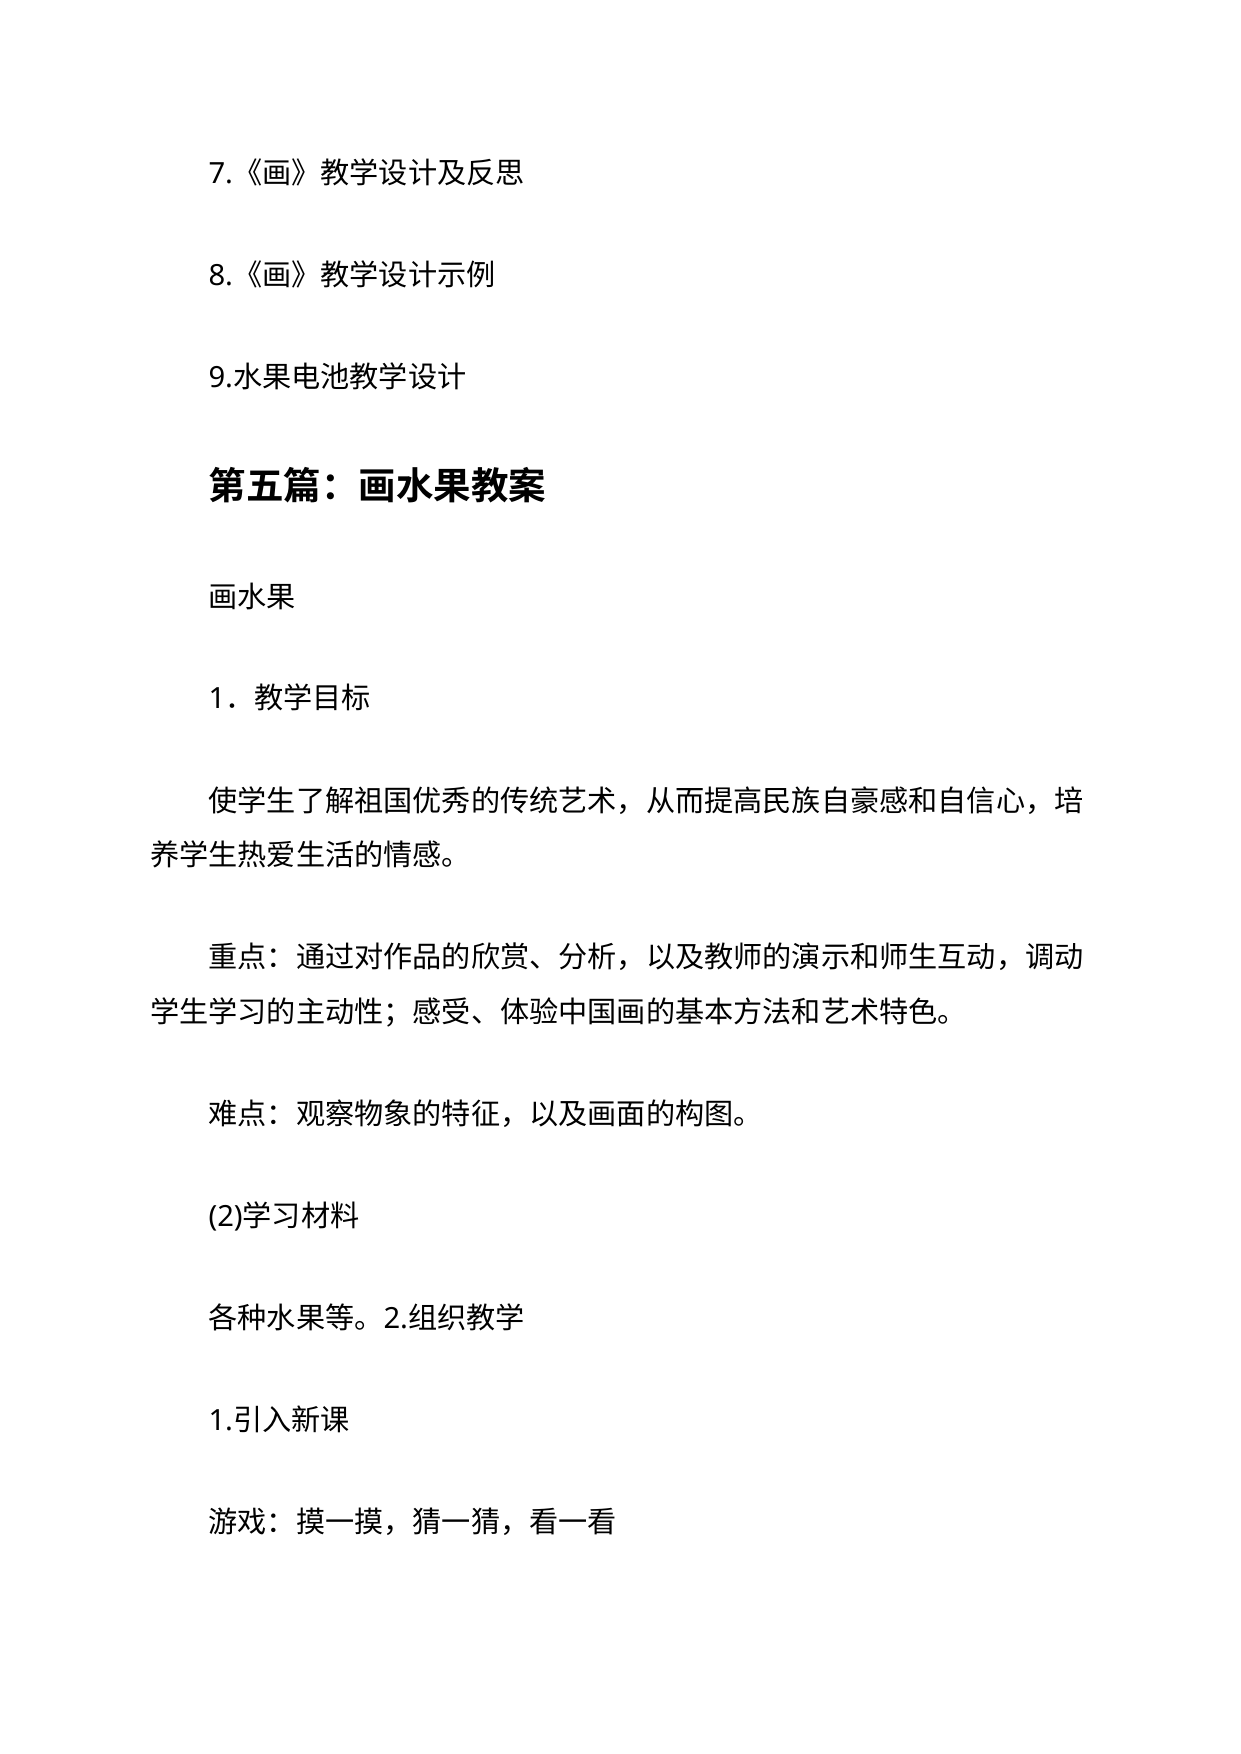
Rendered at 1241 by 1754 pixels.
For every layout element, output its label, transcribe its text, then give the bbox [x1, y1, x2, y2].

text 各种水果等。2.组织教学 [150, 1294, 1090, 1337]
text 1．教学目标 [150, 675, 1090, 717]
text 8.《画》教学设计示例 [150, 252, 1090, 294]
text 游戏：摸一摸，猜一猜，看一看 [150, 1498, 1090, 1540]
text 使学生了解祖国优秀的传统艺术，从而提高民族自豪感和自信心，培养学生热爱生活的情感。 [150, 777, 1090, 874]
text 难点：观察物象的特征，以及画面的构图。 [150, 1090, 1090, 1133]
text (2)学习材料 [150, 1192, 1090, 1234]
text 9.水果电池教学设计 [150, 354, 1090, 396]
text 重点：通过对作品的欣赏、分析，以及教师的演示和师生互动，调动学生学习的主动性；感受、体验中国画的基本方法和艺术特色。 [150, 934, 1090, 1031]
text 1.引入新课 [150, 1396, 1090, 1438]
text 画水果 [150, 573, 1090, 616]
text 第五篇：画水果教案 [150, 456, 1090, 510]
text 7.《画》教学设计及反思 [150, 150, 1090, 192]
